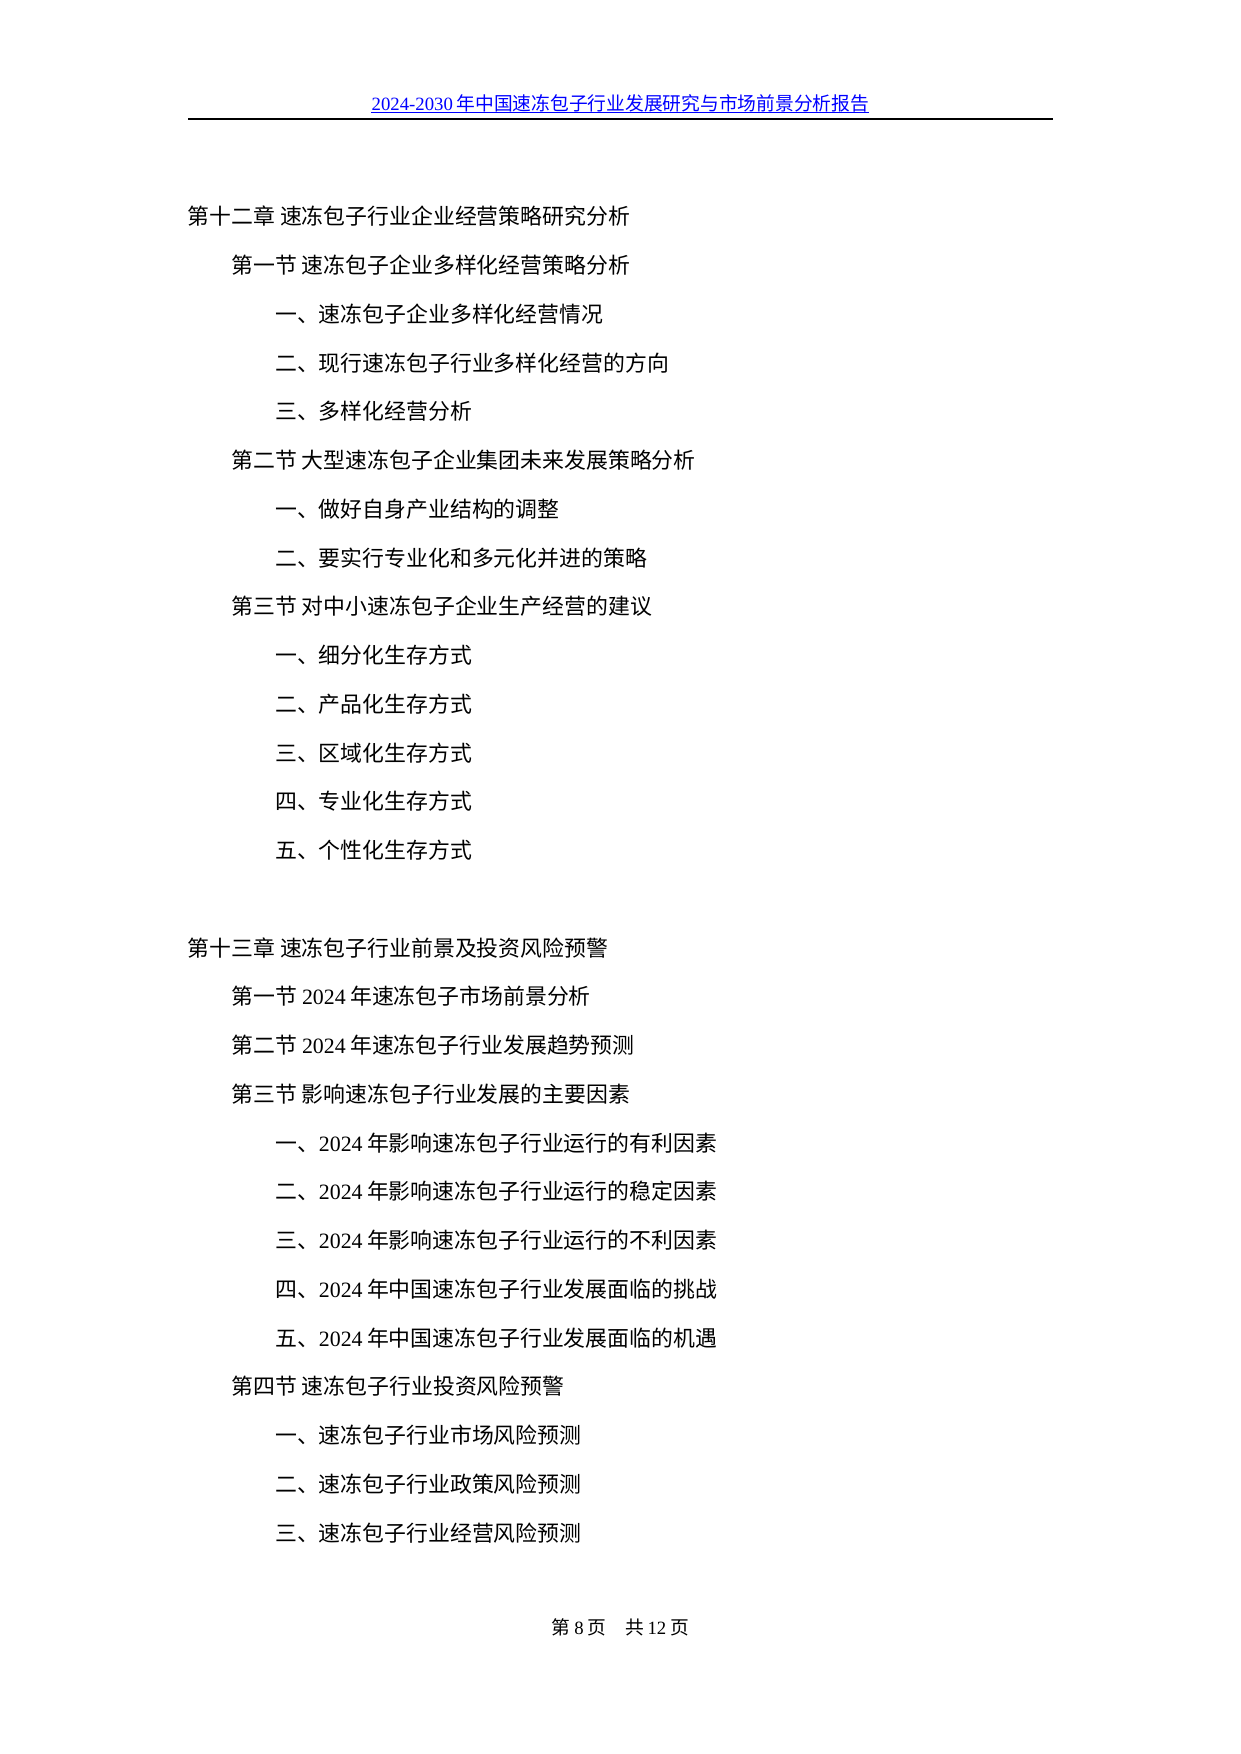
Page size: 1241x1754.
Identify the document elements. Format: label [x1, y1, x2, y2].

text [187, 150, 1053, 1548]
